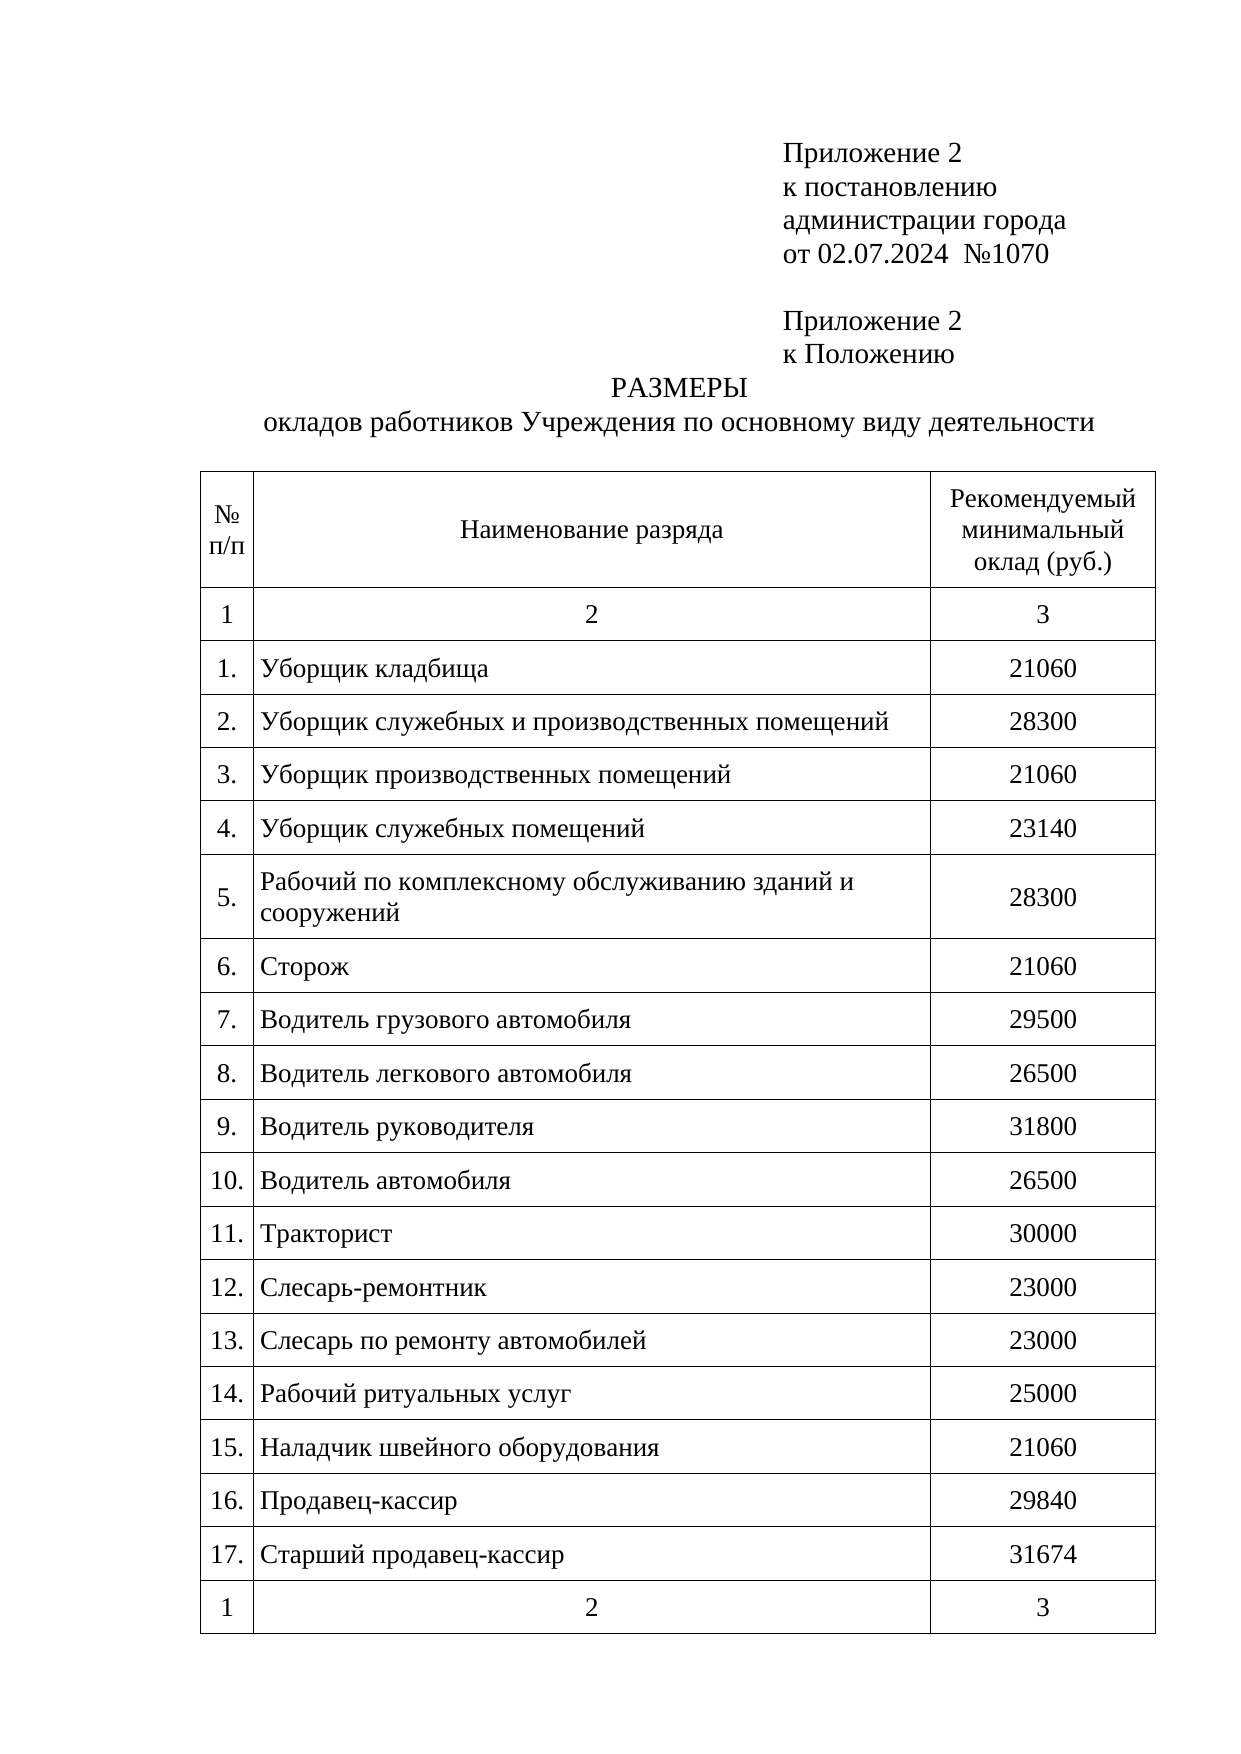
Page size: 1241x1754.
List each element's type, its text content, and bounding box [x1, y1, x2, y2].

text Приложение 2 [783, 303, 1152, 337]
table_cell 6. [201, 939, 253, 992]
table_cell 28300 [931, 855, 1155, 938]
table_cell 3. [201, 748, 253, 800]
table_cell 26500 [931, 1046, 1155, 1099]
title РАЗМЕРЫ [207, 370, 1152, 404]
table_cell Водитель грузового автомобиля [254, 993, 930, 1045]
text к Положению [783, 337, 1152, 370]
table_cell 25000 [931, 1367, 1155, 1419]
table_cell 21060 [931, 1420, 1155, 1473]
table_cell Уборщик производственных помещений [254, 748, 930, 800]
table_cell Водитель автомобиля [254, 1153, 930, 1206]
title окладов работников Учреждения по основному виду деятельности [207, 404, 1152, 437]
table_cell 2. [201, 695, 253, 747]
table_cell 21060 [931, 641, 1155, 693]
table_cell 2 [254, 588, 930, 640]
table_cell 31800 [931, 1100, 1155, 1152]
table_header Наименование разряда [254, 472, 930, 587]
table_cell 16. [201, 1474, 253, 1526]
table_cell Сторож [254, 939, 930, 992]
table_cell 8. [201, 1046, 253, 1099]
table_cell Тракторист [254, 1207, 930, 1259]
table_cell 3 [931, 588, 1155, 640]
text администрации города [783, 202, 1152, 236]
table_cell 29500 [931, 993, 1155, 1045]
text к постановлению [783, 169, 1152, 202]
table_cell Водитель руководителя [254, 1100, 930, 1152]
table_cell Водитель легкового автомобиля [254, 1046, 930, 1099]
table_header № п/п [201, 472, 253, 587]
table_cell 31674 [931, 1527, 1155, 1579]
table_cell 21060 [931, 939, 1155, 992]
table_cell 12. [201, 1260, 253, 1312]
table_cell 11. [201, 1207, 253, 1259]
table_cell 23000 [931, 1260, 1155, 1312]
table_cell 17. [201, 1527, 253, 1579]
table_cell Старший продавец-кассир [254, 1527, 930, 1579]
table_cell Уборщик служебных помещений [254, 801, 930, 854]
table_cell 10. [201, 1153, 253, 1206]
table_header Рекомендуемый минимальный оклад (руб.) [931, 472, 1155, 587]
table_cell 21060 [931, 748, 1155, 800]
table_cell Уборщик служебных и производственных помещений [254, 695, 930, 747]
table_cell 30000 [931, 1207, 1155, 1259]
table_cell Рабочий по комплексному обслуживанию зданий и сооружений [254, 855, 930, 938]
table_cell 3 [931, 1581, 1155, 1633]
table_cell 15. [201, 1420, 253, 1473]
table_cell Слесарь-ремонтник [254, 1260, 930, 1312]
table_cell 28300 [931, 695, 1155, 747]
table_cell Уборщик кладбища [254, 641, 930, 693]
table_cell 14. [201, 1367, 253, 1419]
table_cell Продавец-кассир [254, 1474, 930, 1526]
table_cell 7. [201, 993, 253, 1045]
table_cell Наладчик швейного оборудования [254, 1420, 930, 1473]
table_cell 1 [201, 1581, 253, 1633]
table_cell 9. [201, 1100, 253, 1152]
table_cell 2 [254, 1581, 930, 1633]
table_cell Рабочий ритуальных услуг [254, 1367, 930, 1419]
table_cell 29840 [931, 1474, 1155, 1526]
table_cell 13. [201, 1314, 253, 1366]
text от 02.07.2024 №1070 [783, 236, 1152, 269]
table_cell 1 [201, 588, 253, 640]
table_cell Слесарь по ремонту автомобилей [254, 1314, 930, 1366]
table_cell 23140 [931, 801, 1155, 854]
table_cell 26500 [931, 1153, 1155, 1206]
table_cell 5. [201, 855, 253, 938]
table_cell 4. [201, 801, 253, 854]
text Приложение 2 [783, 135, 1152, 169]
table_cell 23000 [931, 1314, 1155, 1366]
table_cell 1. [201, 641, 253, 693]
